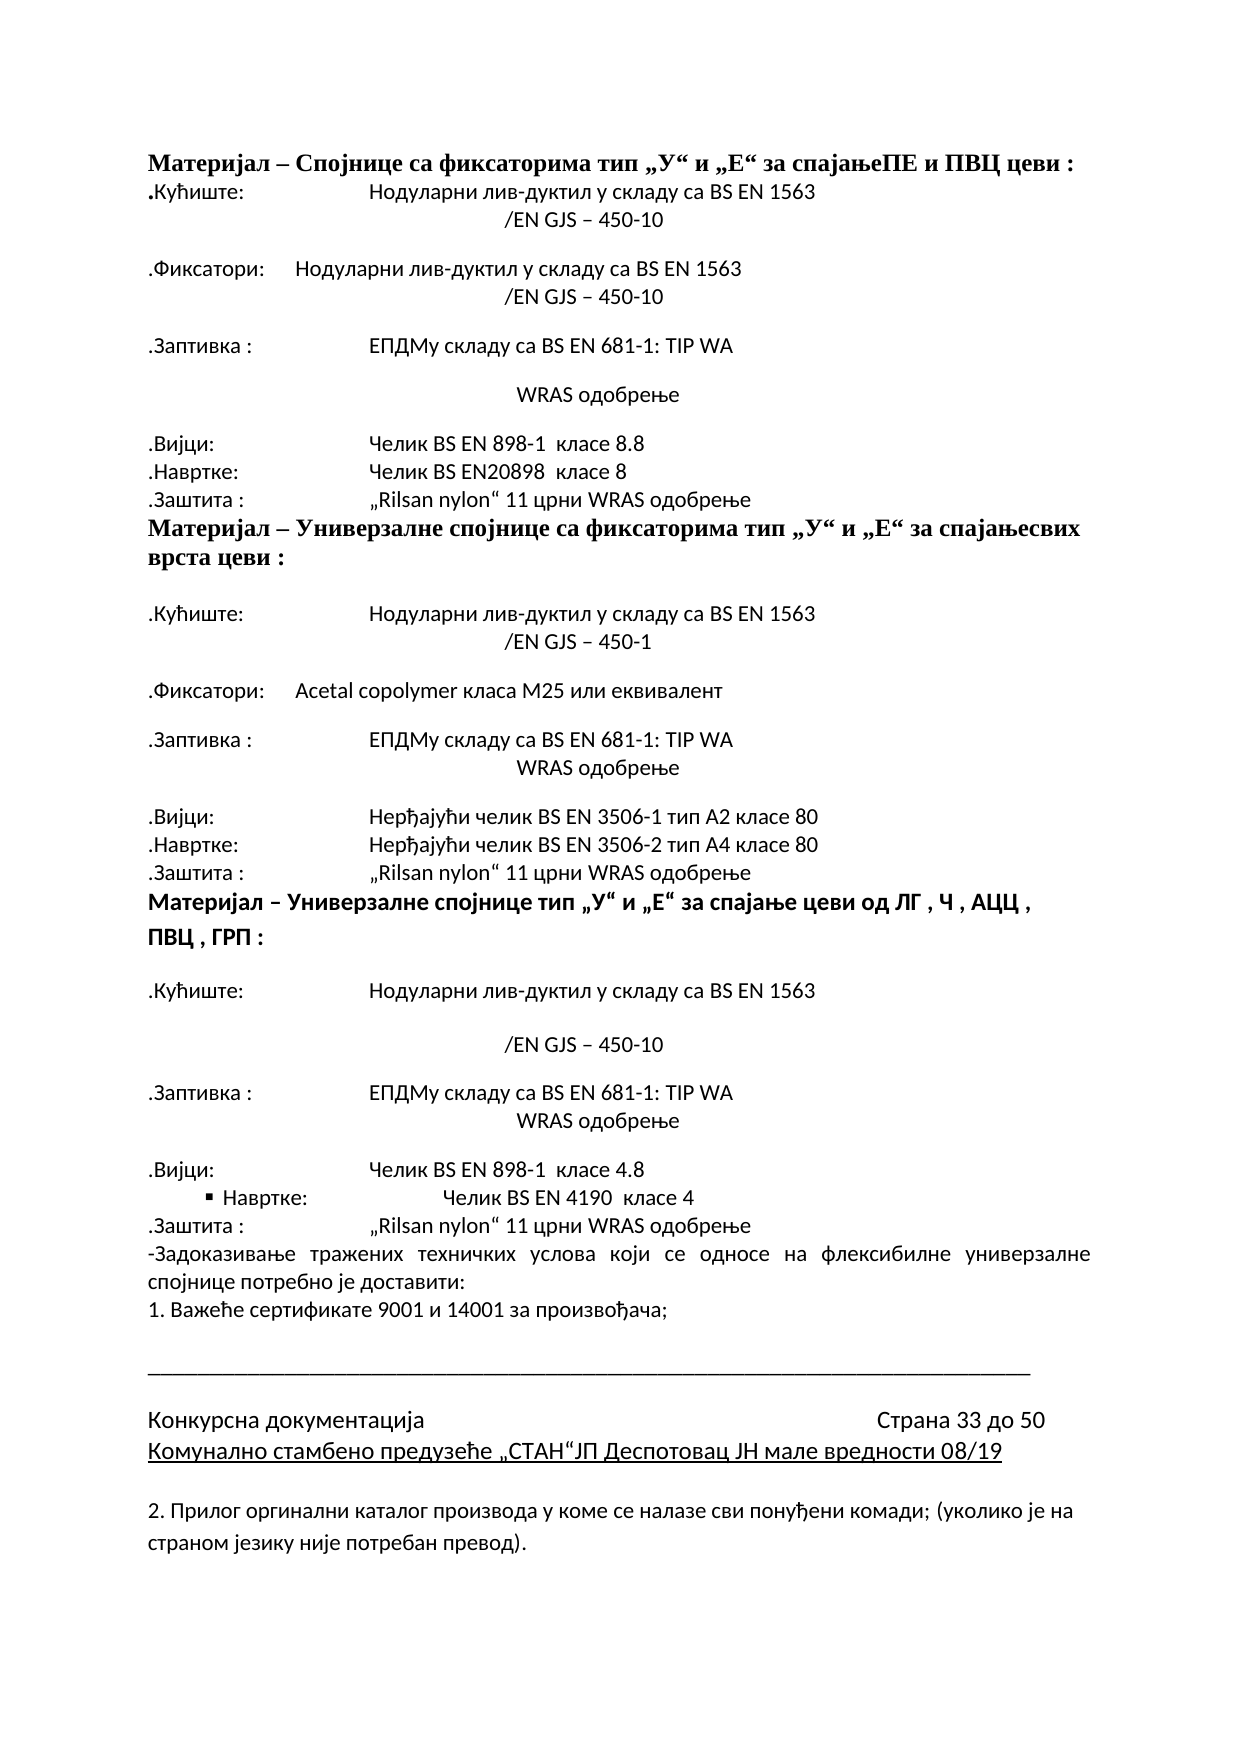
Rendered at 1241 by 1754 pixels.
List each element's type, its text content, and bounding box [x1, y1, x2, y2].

text .Навртке: Нерђајући челик BS EN 3506-2 тип А4 класе 80 [148, 830, 1093, 858]
text .Вијци: Челик BS EN 898-1 класе 4.8 [148, 1155, 1093, 1183]
text WRAS одобрење [500, 753, 1093, 781]
list Навртке: Челик BS EN 4190 класе 4 [148, 1183, 1093, 1211]
list Материјал – Универзалне спојнице са фиксаторима тип „У“ и „Е“ за спајањесвих врста цеви : [148, 513, 1093, 570]
text .Заптивка : ЕПДМу складу са BS EN 681-1: ТIP WA [148, 725, 1093, 753]
text .Фиксатори: Acetal copolymer класа М25 или еквивалент [148, 676, 1093, 704]
text .Кућиште: Нодуларни лив-дуктил у складу са BS EN 1563 [148, 977, 1093, 1005]
text .Кућиште: Нодуларни лив-дуктил у складу са BS EN 1563 [148, 176, 1093, 205]
text WRAS одобрење [500, 380, 1093, 408]
text 2. Прилог оргинални каталог производа у коме се налазе сви понуђени комади; (уколико је на страном језику није потребан превод). [148, 1496, 1093, 1556]
text .Навртке: Челик BS EN20898 класе 8 [148, 457, 1093, 485]
text .Вијци: Нерђајући челик BS EN 3506-1 тип А2 класе 80 [148, 802, 1093, 830]
text .Заштита : „Rilsan nylon“ 11 црни WRAS одобрење [148, 485, 1093, 513]
text /EN GJS – 450-10 [448, 282, 1093, 310]
list Материјал – Спојнице са фиксаторима тип „У“ и „Е“ за спајањеПЕ и ПВЦ цеви : [148, 148, 1093, 176]
text Конкурсна документација Страна 33 до 50 [148, 1404, 1093, 1435]
text .Кућиште: Нодуларни лив-дуктил у складу са BS EN 1563 [148, 599, 1093, 627]
text Комунално стамбено предузеће „СТАН“ЈП Деспотовац ЈН мале вредности 08/19 [148, 1435, 1093, 1465]
text .Заптивка : ЕПДМу складу са BS EN 681-1: ТIP WA [148, 331, 1093, 359]
text WRAS одобрење [500, 1107, 1093, 1134]
text -Задоказивање тражених техничких услова који се односе на флексибилне универзалне спојнице потребно је доставити: [148, 1239, 1093, 1296]
text .Заштита : „Rilsan nylon“ 11 црни WRAS одобрење [148, 1211, 1093, 1239]
text .Заптивка : ЕПДМу складу са BS EN 681-1: ТIP WA [148, 1078, 1093, 1107]
text /EN GJS – 450-10 [448, 1030, 1093, 1058]
text _______________________________________________________________________ [148, 1348, 1093, 1379]
text .Вијци: Челик BS EN 898-1 класе 8.8 [148, 429, 1093, 457]
text Материјал – Универзалне спојнице тип „У“ и „Е“ за спајање цеви од ЛГ , Ч , АЦЦ , ПВЦ , ГРП : [148, 886, 1093, 951]
text .Фиксатори: Нодуларни лив-дуктил у складу са BS EN 1563 [148, 254, 1093, 282]
text /EN GJS – 450-10 [448, 205, 1093, 233]
text /EN GJS – 450-1 [448, 627, 1093, 655]
text 1. Важеће сертификате 9001 и 14001 за произвођача; [148, 1296, 1093, 1323]
text .Заштита : „Rilsan nylon“ 11 црни WRAS одобрење [148, 858, 1093, 886]
